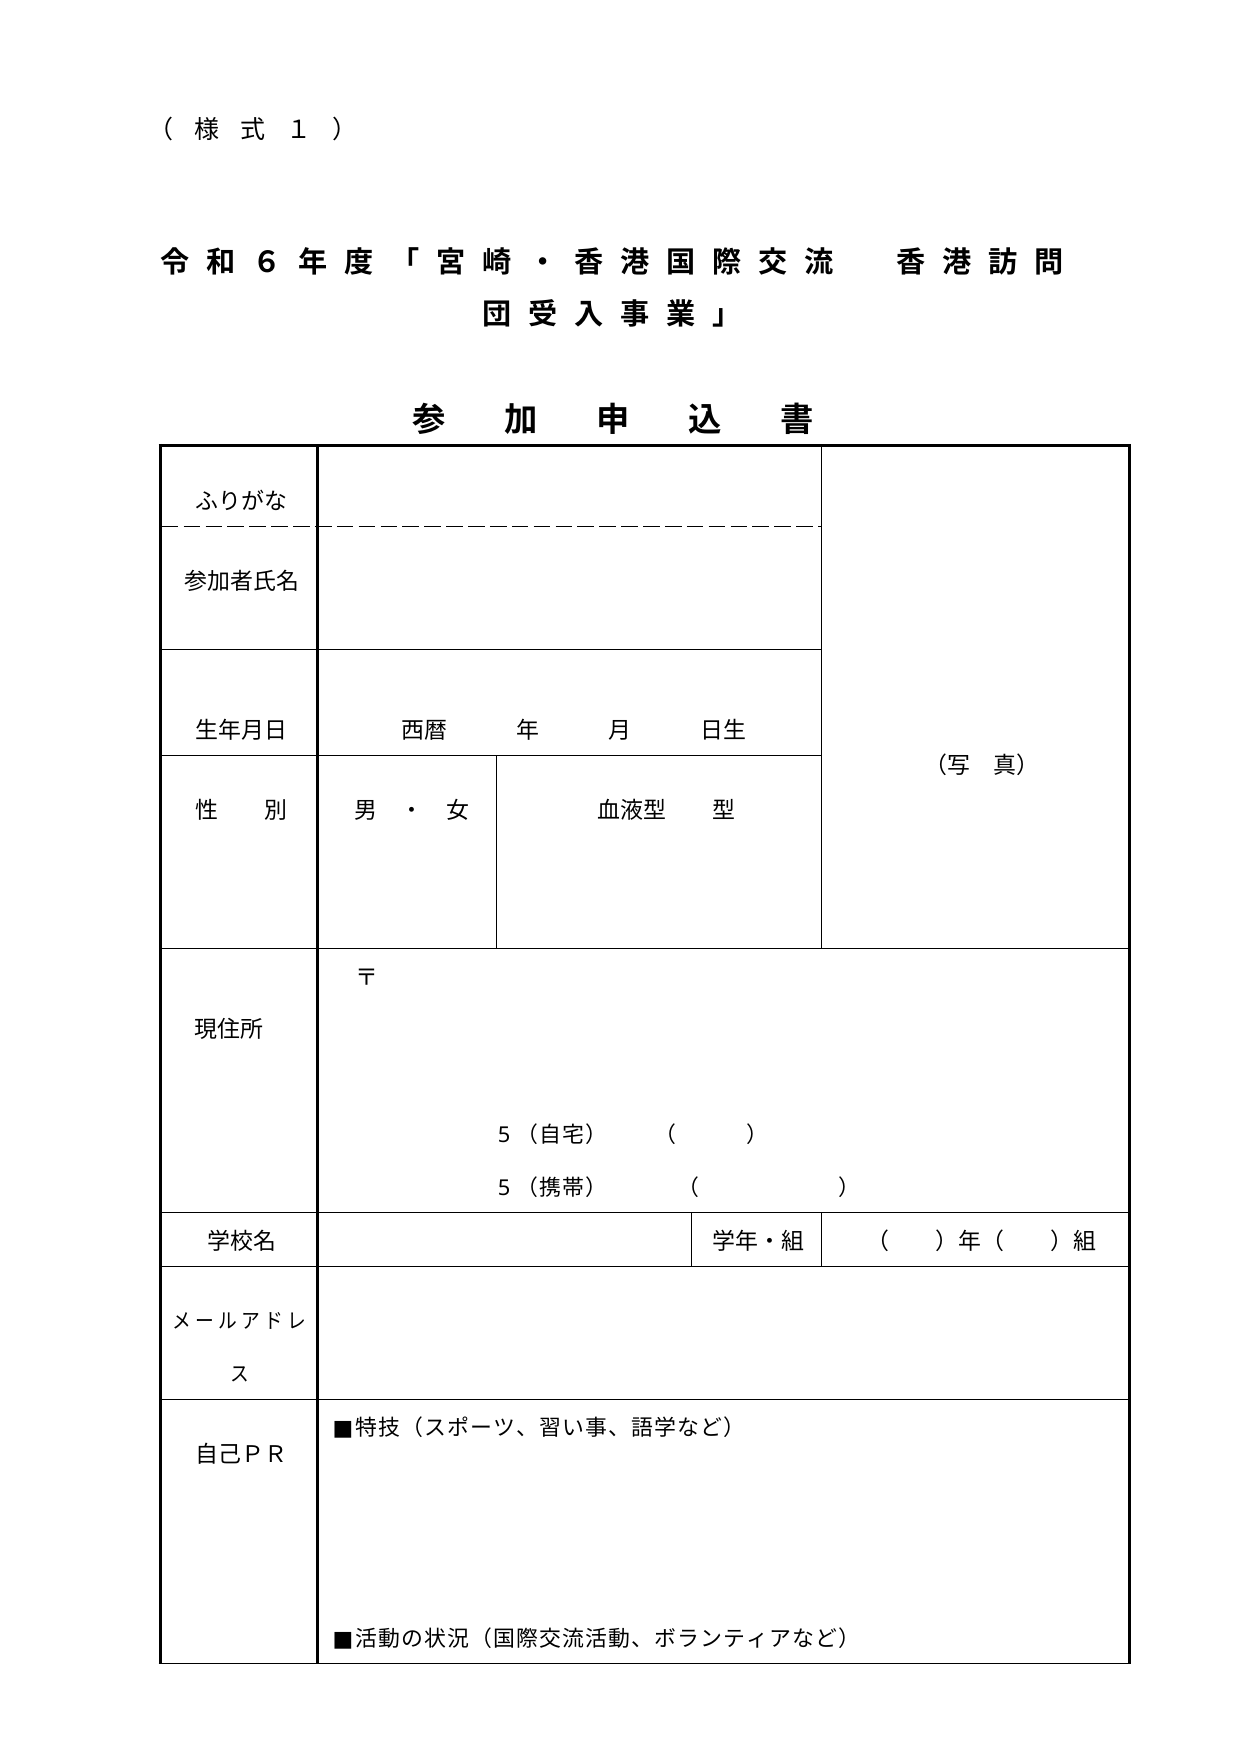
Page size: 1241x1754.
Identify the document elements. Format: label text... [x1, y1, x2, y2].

table_cell 〒 5（自宅） （ ） 5（携帯） （ ） [319, 949, 1128, 1212]
text 令和６年度「宮崎・香港国際交流 香港訪問団受入事業」 [148, 233, 1092, 338]
table_cell [319, 526, 821, 649]
table_cell 自己ＰＲ [162, 1400, 316, 1663]
table_header （写 真） [822, 447, 1128, 948]
table_cell 男 ・ 女 [319, 756, 496, 948]
table_header [319, 447, 821, 526]
table_cell 性 別 [162, 756, 316, 948]
table_cell [319, 1267, 1128, 1399]
table_cell 血液型 型 [497, 756, 821, 948]
table_cell 西暦 年 月 日生 [319, 650, 821, 755]
table_cell [319, 1213, 691, 1266]
text 参 加 申 込 書 [148, 391, 1092, 444]
table_cell 学校名 [162, 1213, 316, 1266]
table_cell 参加者氏名 [162, 526, 316, 649]
table_cell 生年月日 [162, 650, 316, 755]
table_cell （ ）年（ ）組 [822, 1213, 1128, 1266]
table_cell 現住所 [162, 949, 316, 1212]
table_cell メールアドレス [162, 1267, 316, 1399]
table_cell 学年・組 [692, 1213, 821, 1266]
table_header ふりがな [162, 447, 316, 526]
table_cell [319, 1400, 1128, 1663]
text （様式１） [148, 101, 1092, 154]
